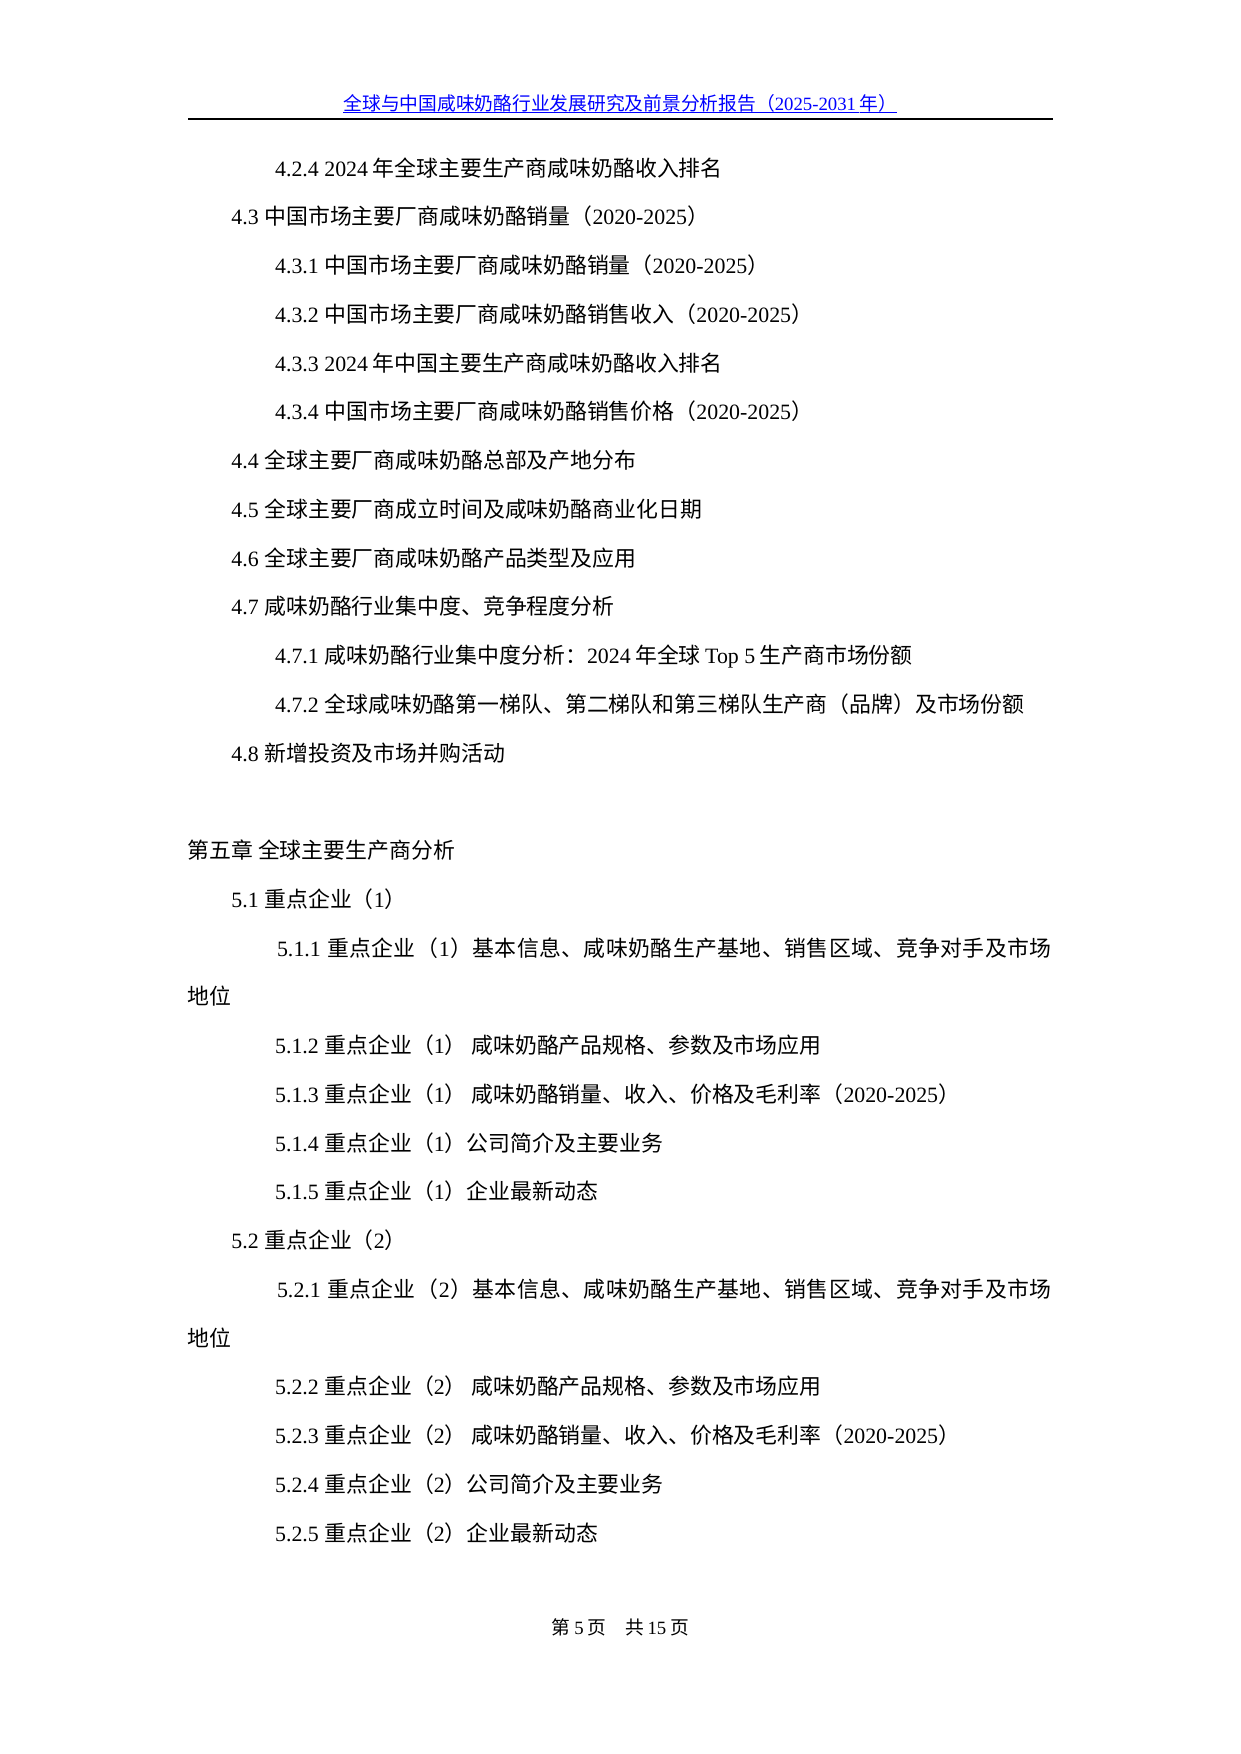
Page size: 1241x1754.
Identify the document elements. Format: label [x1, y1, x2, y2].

text [187, 150, 1053, 1548]
